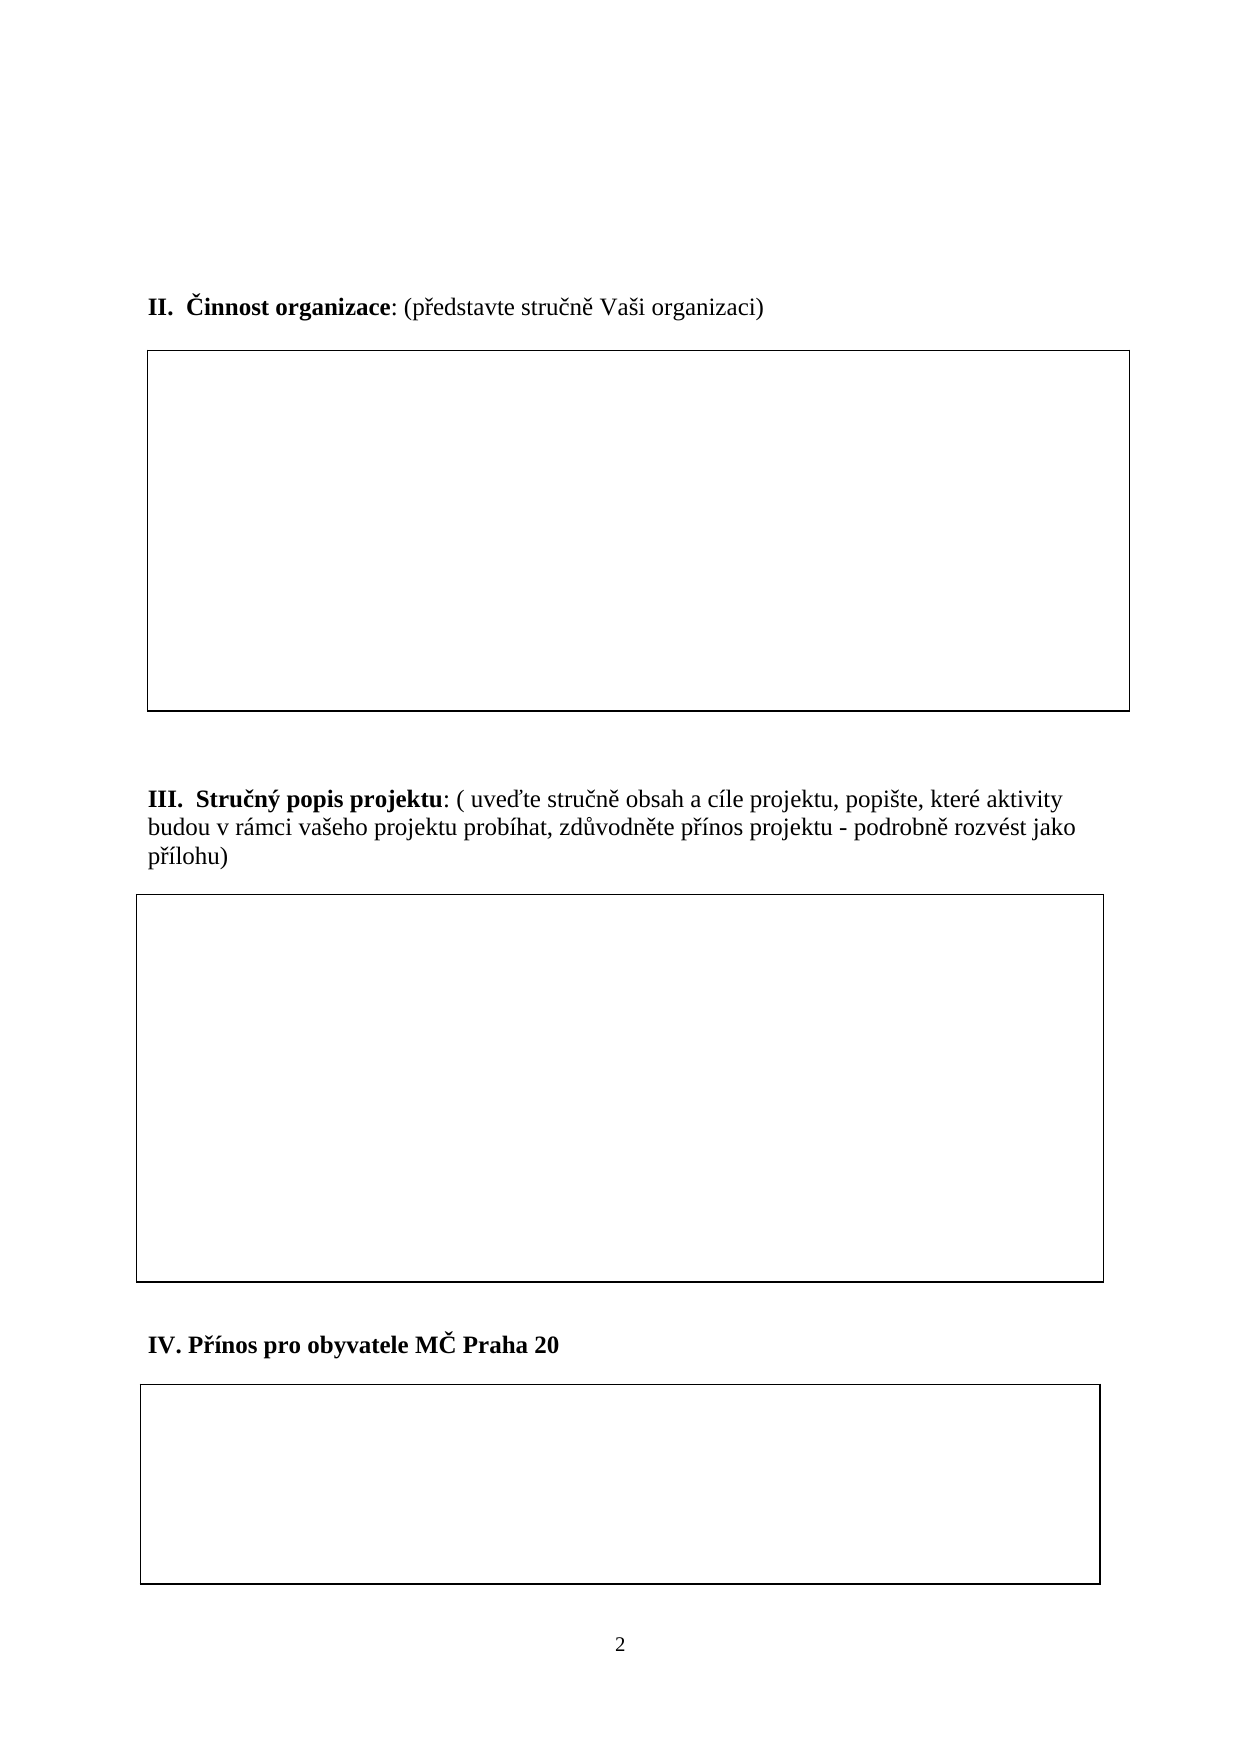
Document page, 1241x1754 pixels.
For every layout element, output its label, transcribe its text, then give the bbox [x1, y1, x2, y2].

text III. Stručný popis projektu: ( uveďte stručně obsah a cíle projektu, popište, které aktivity budou v rámci vašeho projektu probíhat, zdůvodněte přínos projektu - podrobně rozvést jako přílohu) [148, 784, 1093, 870]
table_header [141, 1385, 620, 1583]
table_header [137, 895, 1103, 1281]
table_header [148, 351, 1129, 710]
text II. Činnost organizace: (představte stručně Vaši organizaci) [148, 292, 1093, 321]
text IV. Přínos pro obyvatele MČ Praha 20 [148, 1331, 1093, 1359]
table_header [620, 1385, 1099, 1583]
